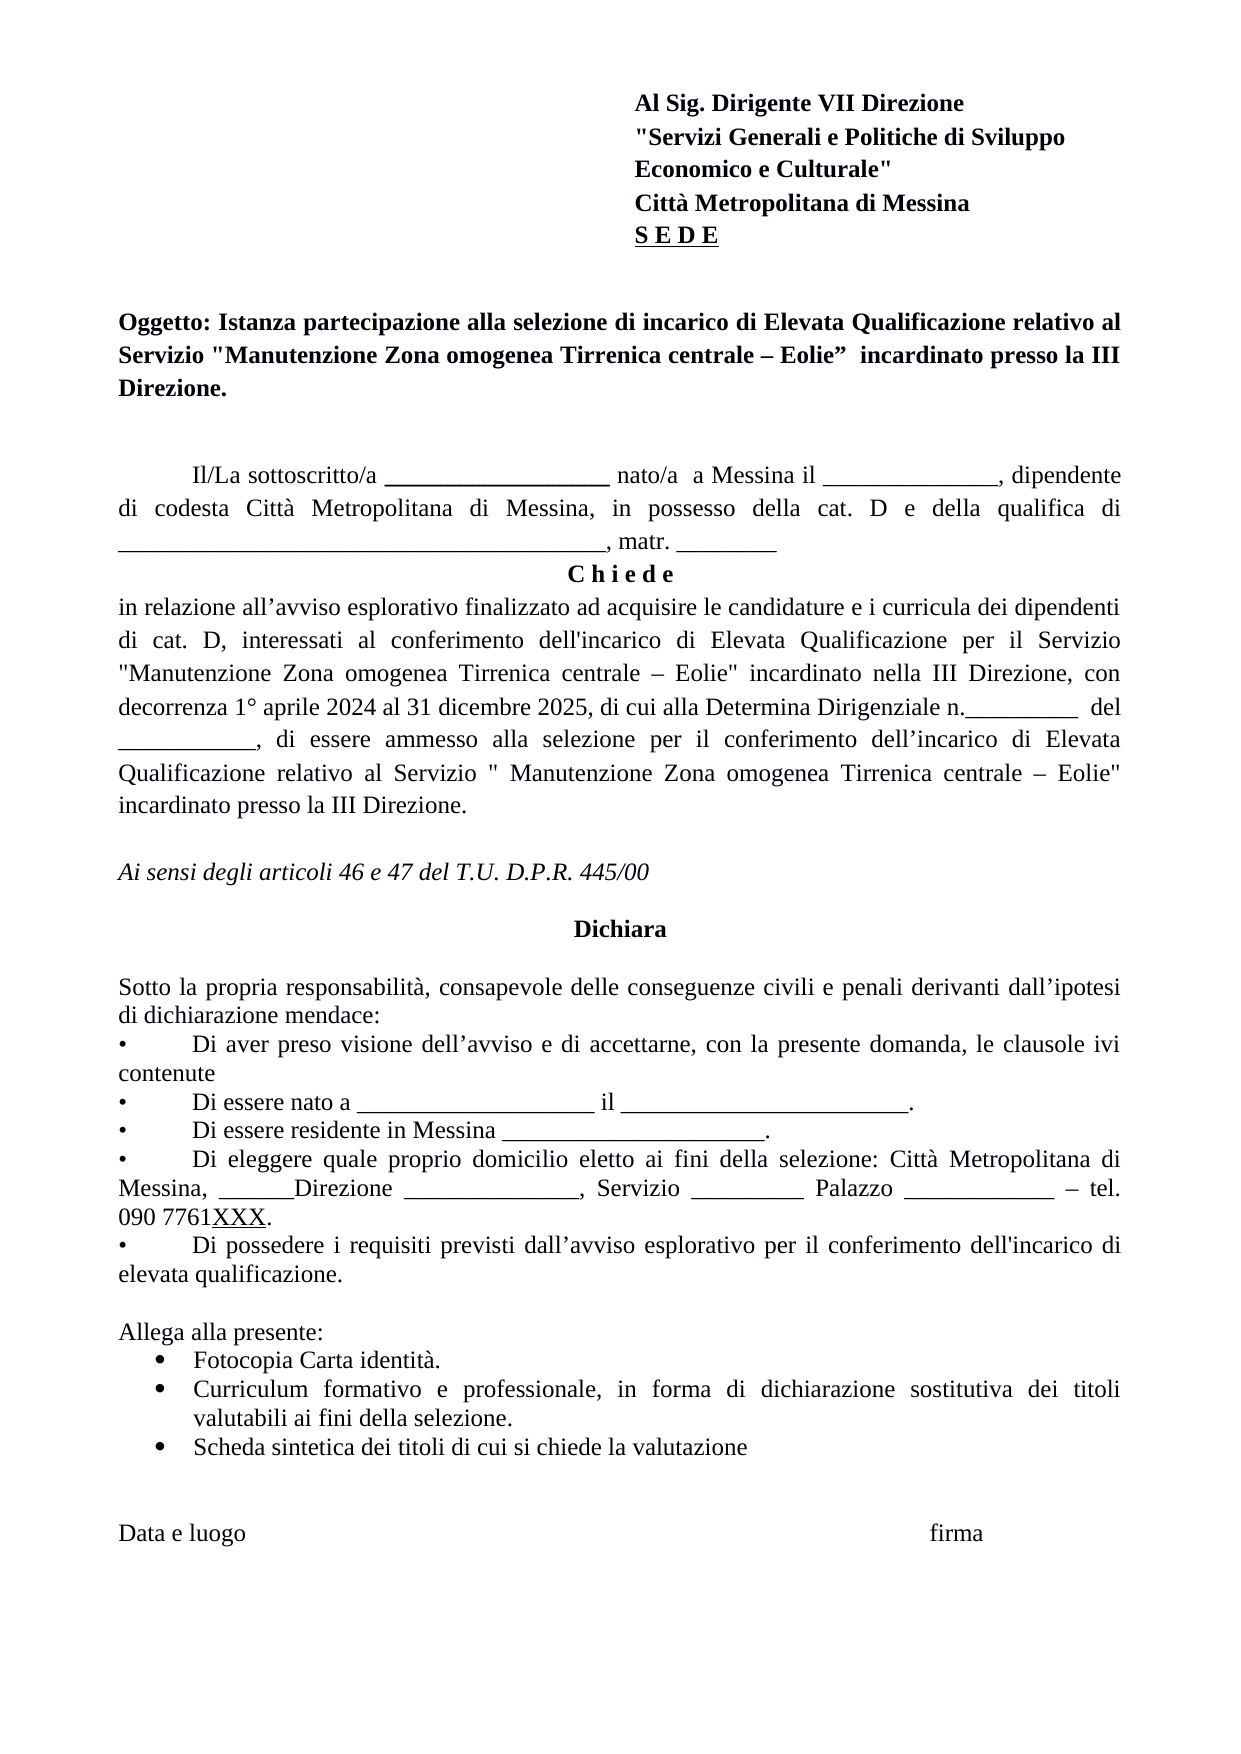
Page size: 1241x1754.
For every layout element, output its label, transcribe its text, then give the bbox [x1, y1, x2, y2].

text Allega alla presente: [118, 1317, 1122, 1345]
text S E D E [118, 221, 1122, 249]
text C h i e d e [118, 559, 1122, 588]
list Scheda sintetica dei titoli di cui si chiede la valutazione [156, 1432, 1122, 1460]
text "Servizi Generali e Politiche di Sviluppo Economico e Culturale" [118, 122, 1122, 183]
text Data e luogo firma [118, 1518, 1122, 1547]
text Il/La sottoscritto/a __________________ nato/a a Messina il ______________, dipendente di codesta Città Metropolitana di Messina, in possesso della cat. D e della qualifica di _______________________________________, matr. ________ [118, 460, 1122, 555]
text Oggetto: Istanza partecipazione alla selezione di incarico di Elevata Qualificazione relativo al Servizio "Manutenzione Zona omogenea Tirrenica centrale – Eolie” incardinato presso la III Direzione. [118, 307, 1122, 402]
text Dichiara [118, 914, 1122, 943]
text • Di essere nato a ___________________ il _______________________. [118, 1087, 1122, 1115]
text in relazione all’avviso esplorativo finalizzato ad acquisire le candidature e i curricula dei dipendenti di cat. D, interessati al conferimento dell'incarico di Elevata Qualificazione per il Servizio "Manutenzione Zona omogenea Tirrenica centrale – Eolie" incardinato nella III Direzione, con decorrenza 1° aprile 2024 al 31 dicembre 2025, di cui alla Determina Dirigenziale n._________ del ___________, di essere ammesso alla selezione per il conferimento dell’incarico di Elevata Qualificazione relativo al Servizio " Manutenzione Zona omogenea Tirrenica centrale – Eolie" incardinato presso la III Direzione. [118, 592, 1122, 819]
list Fotocopia Carta identità. [156, 1345, 1122, 1374]
text • Di aver preso visione dell’avviso e di accettarne, con la presente domanda, le clausole ivi contenute [118, 1029, 1122, 1087]
text Al Sig. Dirigente VII Direzione [118, 88, 1122, 117]
text • Di essere residente in Messina _____________________. [118, 1115, 1122, 1144]
text • Di eleggere quale proprio domicilio eletto ai fini della selezione: Città Metropolitana di Messina, ______Direzione ______________, Servizio _________ Palazzo ____________ – tel. 090 7761XXX. [118, 1144, 1122, 1230]
text • Di possedere i requisiti previsti dall’avviso esplorativo per il conferimento dell'incarico di elevata qualificazione. [118, 1230, 1122, 1288]
text Città Metropolitana di Messina [118, 188, 1122, 216]
text Sotto la propria responsabilità, consapevole delle conseguenze civili e penali derivanti dall’ipotesi di dichiarazione mendace: [118, 972, 1122, 1029]
list Curriculum formativo e professionale, in forma di dichiarazione sostitutiva dei titoli valutabili ai fini della selezione. [156, 1374, 1122, 1432]
text Ai sensi degli articoli 46 e 47 del T.U. D.P.R. 445/00 [118, 857, 1122, 885]
